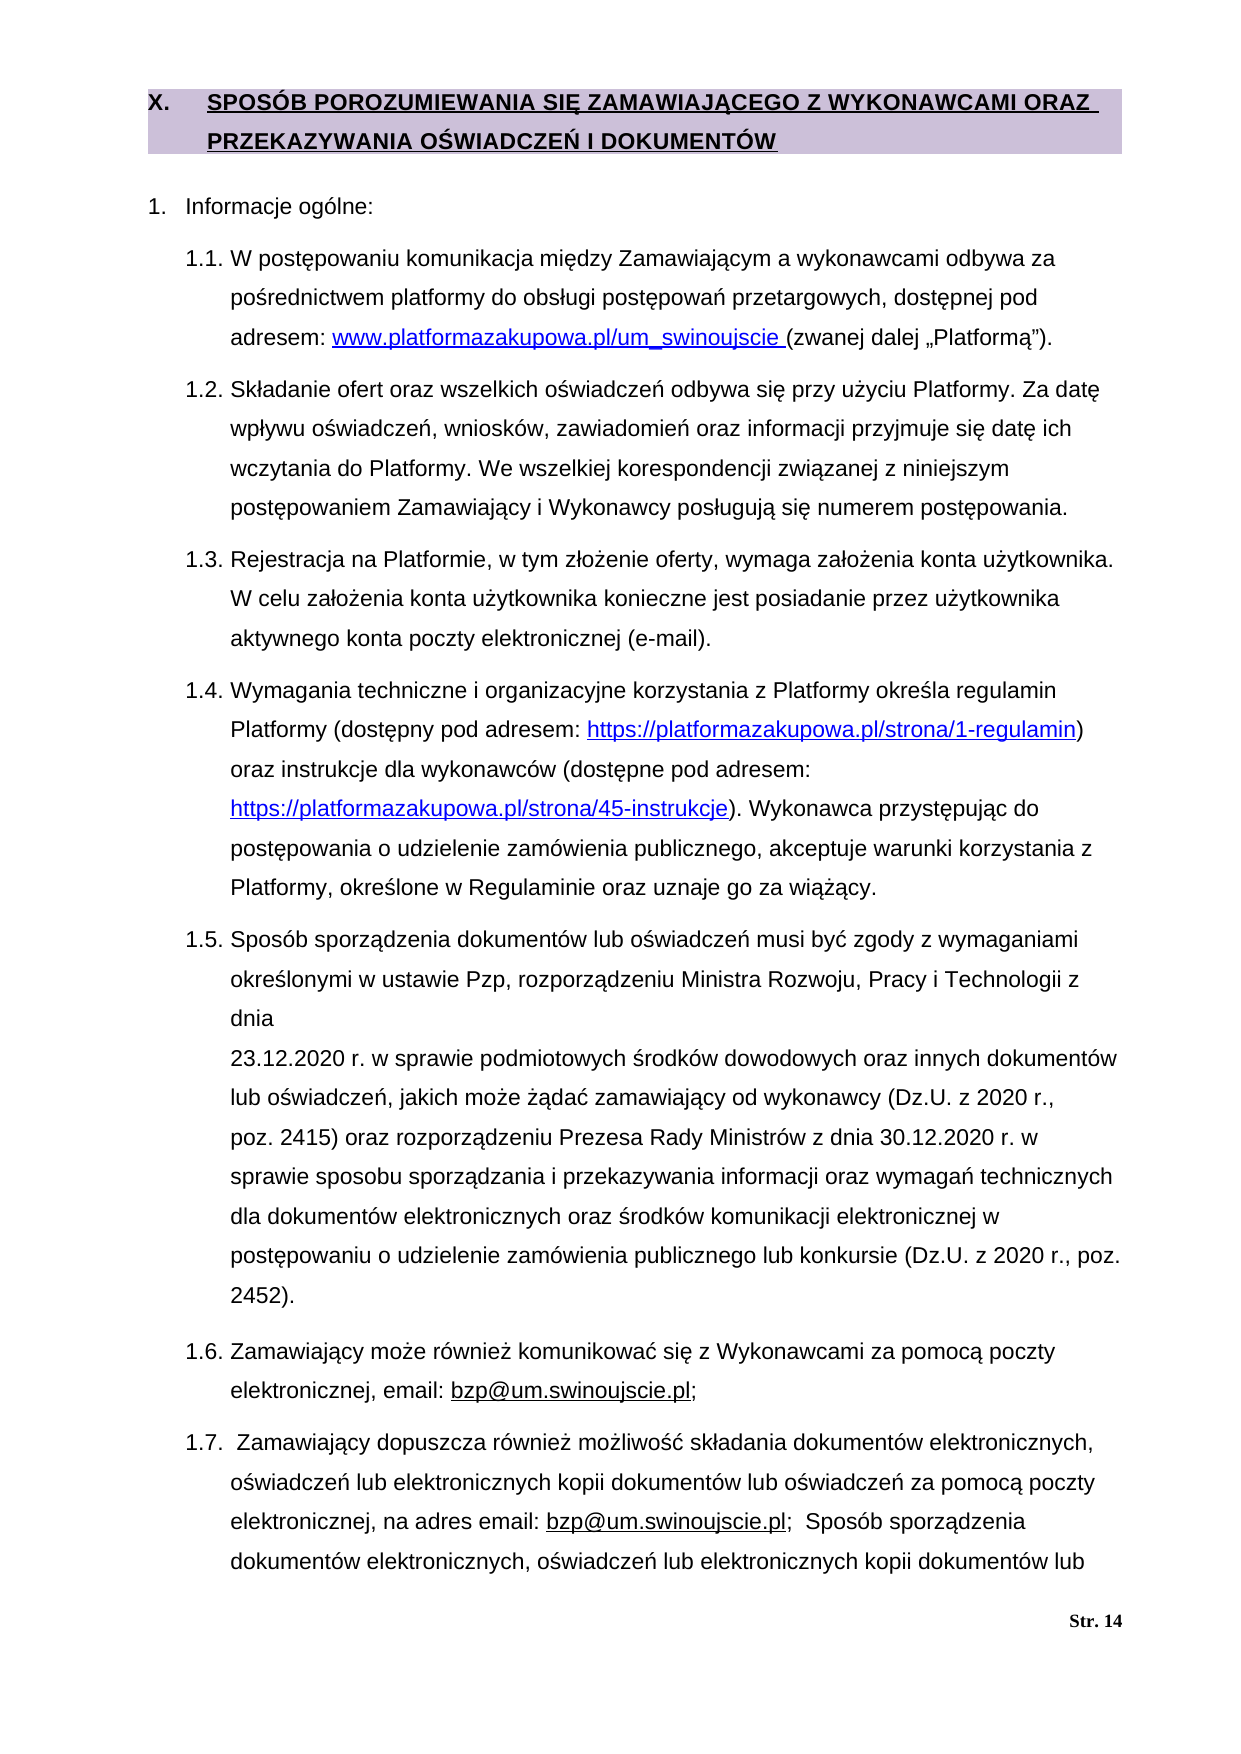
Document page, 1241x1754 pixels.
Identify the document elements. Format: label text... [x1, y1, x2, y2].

list W postępowaniu komunikacja między Zamawiającym a wykonawcami odbywa za pośrednictwem platformy do obsługi postępowań przetargowych, dostępnej pod adresem: www.platformazakupowa.pl/um_swinoujscie (zwanej dalej „Platformą”). [185, 244, 1122, 350]
subtitle X. SPOSÓB POROZUMIEWANIA SIĘ ZAMAWIAJĄCEGO Z WYKONAWCAMI ORAZ PRZEKAZYWANIA OŚWIADCZEŃ I DOKUMENTÓW [148, 89, 1122, 154]
list Informacje ogólne: [148, 193, 1122, 219]
list Zamawiający może również komunikować się z Wykonawcami za pomocą poczty elektronicznej, email: bzp@um.swinoujscie.pl; [185, 1338, 1122, 1403]
list Sposób sporządzenia dokumentów lub oświadczeń musi być zgody z wymaganiami określonymi w ustawie Pzp, rozporządzeniu Ministra Rozwoju, Pracy i Technologii z dnia 23.12.2020 r. w sprawie podmiotowych środków dowodowych oraz innych dokumentów lub oświadczeń, jakich może żądać zamawiający od wykonawcy (Dz.U. z 2020 r., poz. 2415) oraz rozporządzeniu Prezesa Rady Ministrów z dnia 30.12.2020 r. w sprawie sposobu sporządzania i przekazywania informacji oraz wymagań technicznych dla dokumentów elektronicznych oraz środków komunikacji elektronicznej w postępowaniu o udzielenie zamówienia publicznego lub konkursie (Dz.U. z 2020 r., poz. 2452). [185, 926, 1122, 1308]
list Składanie ofert oraz wszelkich oświadczeń odbywa się przy użyciu Platformy. Za datę wpływu oświadczeń, wniosków, zawiadomień oraz informacji przyjmuje się datę ich wczytania do Platformy. We wszelkiej korespondencji związanej z niniejszym postępowaniem Zamawiający i Wykonawcy posługują się numerem postępowania. [185, 376, 1122, 520]
list Rejestracja na Platformie, w tym złożenie oferty, wymaga założenia konta użytkownika. W celu założenia konta użytkownika konieczne jest posiadanie przez użytkownika aktywnego konta poczty elektronicznej (e-mail). [185, 546, 1122, 651]
list Wymagania techniczne i organizacyjne korzystania z Platformy określa regulamin Platformy (dostępny pod adresem: https://platformazakupowa.pl/strona/1-regulamin) oraz instrukcje dla wykonawców (dostępne pod adresem: https://platformazakupowa.pl/strona/45-instrukcje). Wykonawca przystępując do postępowania o udzielenie zamówienia publicznego, akceptuje warunki korzystania z Platformy, określone w Regulaminie oraz uznaje go za wiążący. [185, 677, 1122, 901]
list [185, 1429, 1122, 1574]
